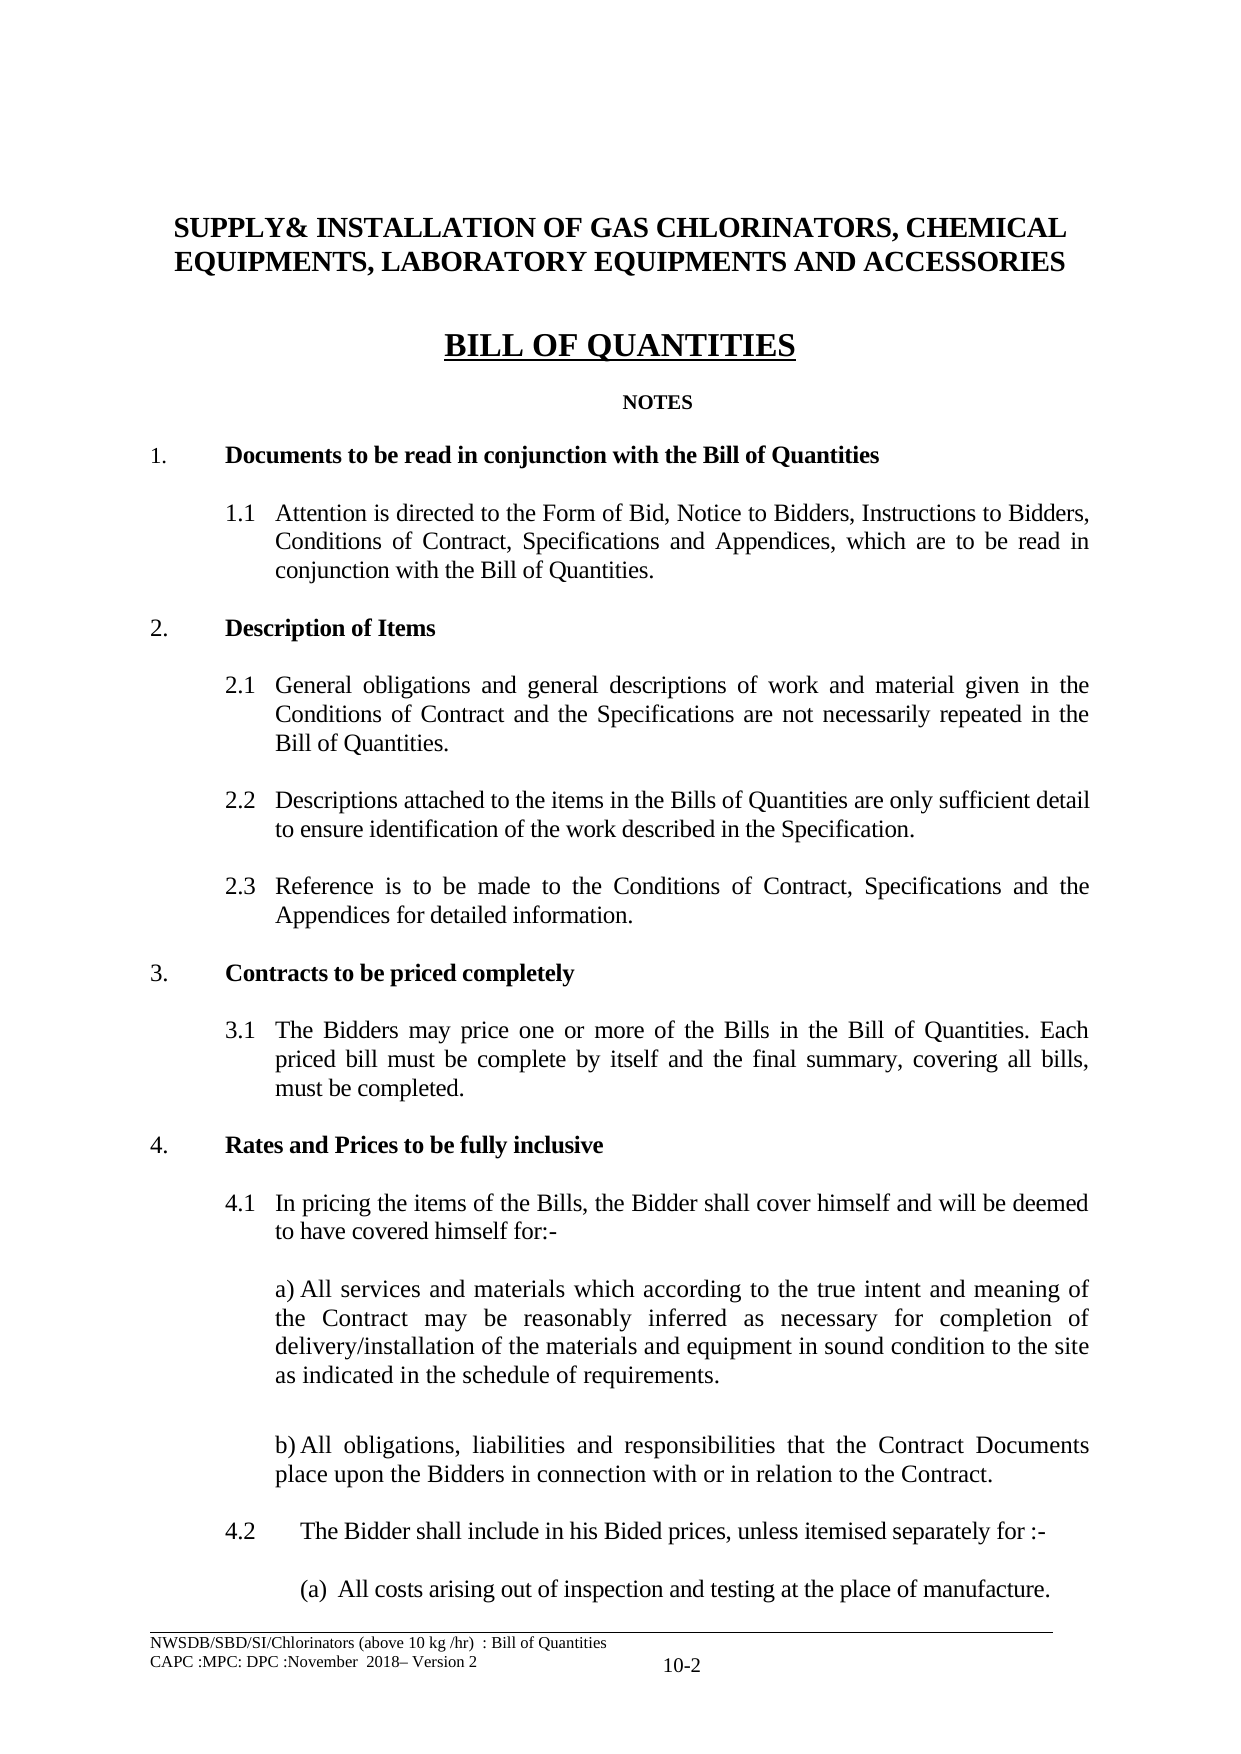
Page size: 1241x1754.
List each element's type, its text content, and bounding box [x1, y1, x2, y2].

text b) All obligations, liabilities and responsibilities that the Contract Documents place upon the Bidders in connection with or in relation to the Contract. [150, 1430, 1090, 1488]
text 1. Documents to be read in conjunction with the Bill of Quantities [150, 440, 1090, 469]
text 2.3 Reference is to be made to the Conditions of Contract, Specifications and the Appendices for detailed information. [175, 871, 1090, 929]
text 2.1 General obligations and general descriptions of work and material given in the Conditions of Contract and the Specifications are not necessarily repeated in the Bill of Quantities. [200, 670, 1090, 756]
text 4.2 The Bidder shall include in his Bided prices, unless itemised separately for :- [150, 1516, 1090, 1545]
text 2. Description of Items [150, 613, 1090, 641]
text 1.1 Attention is directed to the Form of Bid, Notice to Bidders, Instructions to Bidders, Conditions of Contract, Specifications and Appendices, which are to be read in conjunction with the Bill of Quantities. [150, 498, 1090, 584]
title BILL OF QUANTITIES [150, 326, 1090, 364]
subtitle SUPPLY& INSTALLATION OF GAS CHLORINATORS, CHEMICAL EQUIPMENTS, LABORATORY EQUIPMENTS AND ACCESSORIES [150, 210, 1090, 277]
subtitle NOTES [187, 389, 1090, 414]
text 4. Rates and Prices to be fully inclusive [150, 1130, 1090, 1159]
text 3. Contracts to be priced completely [150, 958, 1090, 986]
text 2.2 Descriptions attached to the items in the Bills of Quantities are only sufficient detail to ensure identification of the work described in the Specification. [150, 785, 1090, 843]
text 3.1 The Bidders may price one or more of the Bills in the Bill of Quantities. Each priced bill must be complete by itself and the final summary, covering all bills, must be completed. [150, 1015, 1090, 1101]
text a) All services and materials which according to the true intent and meaning of the Contract may be reasonably inferred as necessary for completion of delivery/installation of the materials and equipment in sound condition to the site as indicated in the schedule of requirements. [150, 1274, 1090, 1389]
text 4.1 In pricing the items of the Bills, the Bidder shall cover himself and will be deemed to have covered himself for:- [150, 1188, 1090, 1245]
list All costs arising out of inspection and testing at the place of manufacture. [300, 1574, 1090, 1603]
